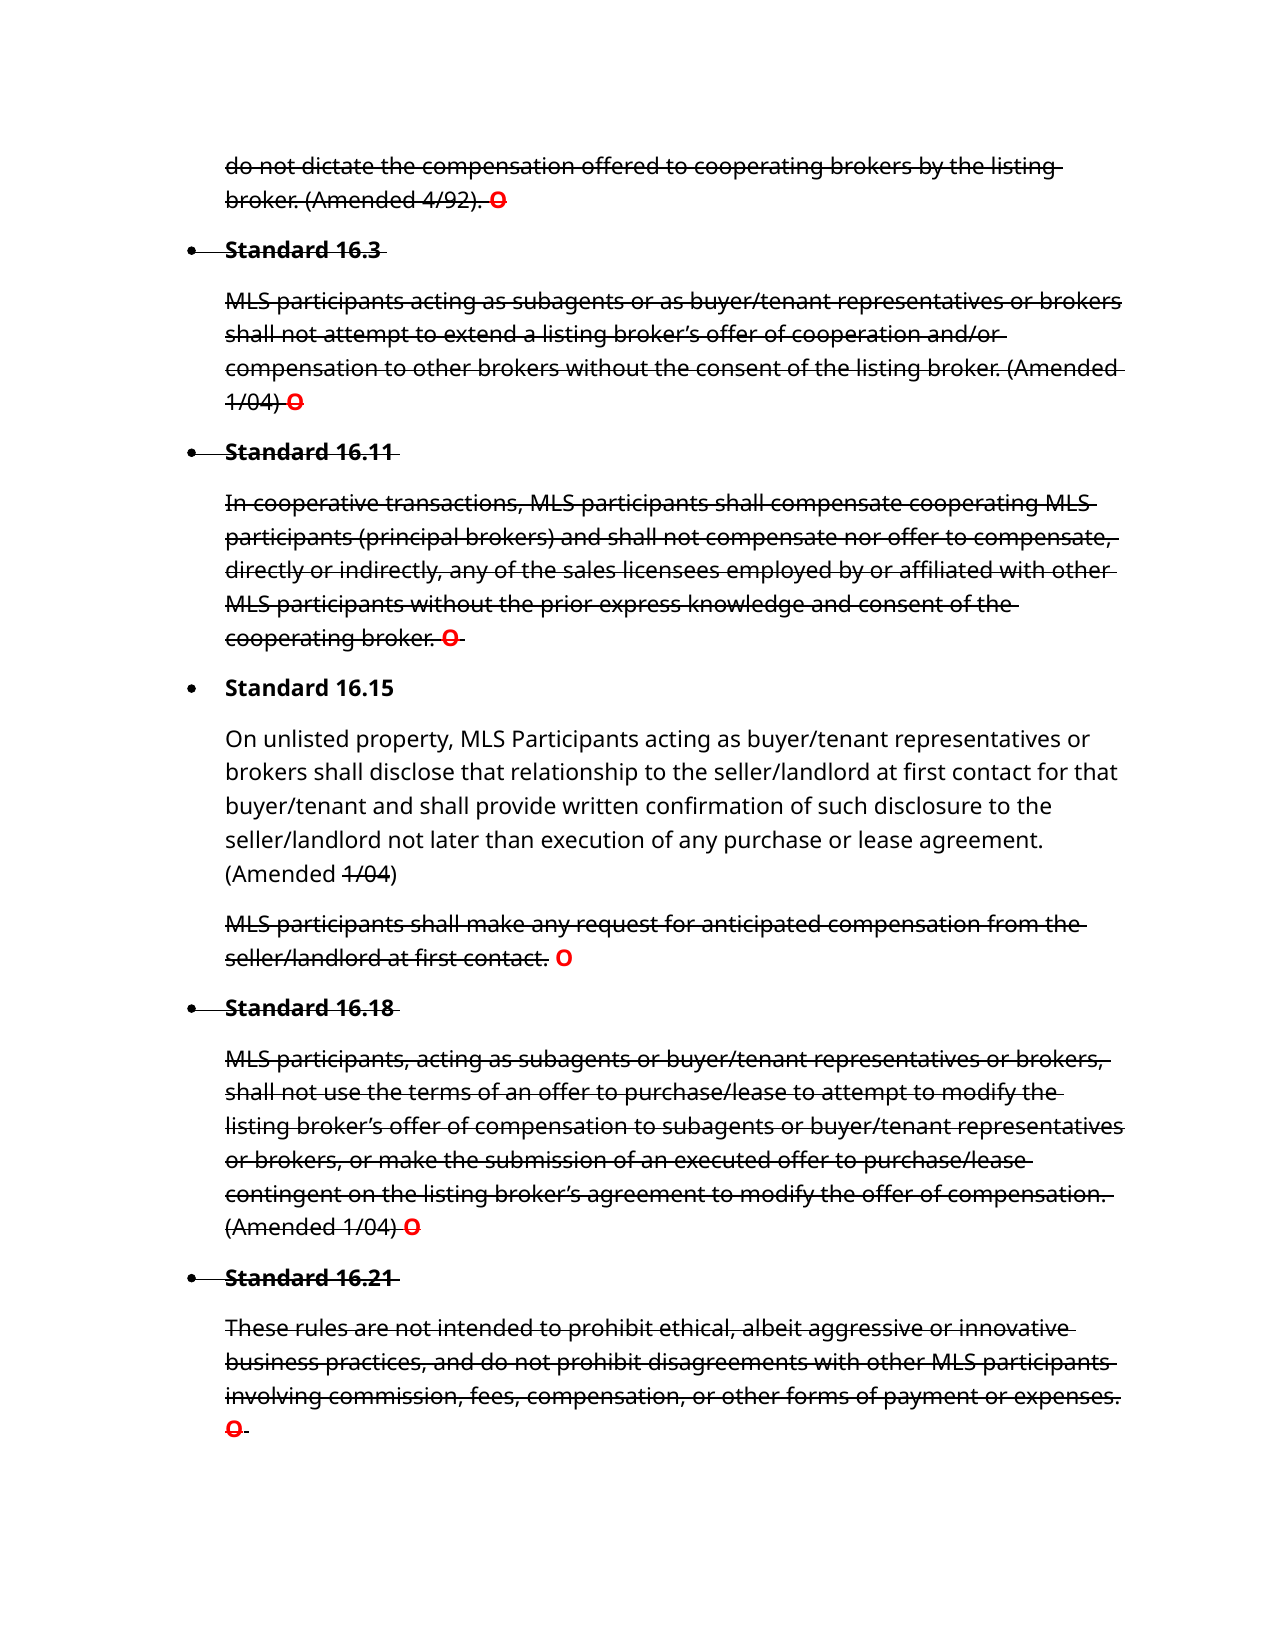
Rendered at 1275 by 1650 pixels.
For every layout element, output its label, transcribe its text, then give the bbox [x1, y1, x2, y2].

text MLS participants, acting as subagents or buyer/tenant representatives or brokers, shall not use the terms of an offer to purchase/lease to attempt to modify the listing broker’s offer of compensation to subagents or buyer/tenant representatives or brokers, or make the submission of an executed offer to purchase/lease contingent on the listing broker’s agreement to modify the offer of compensation. (Amended 1/04) O [225, 1042, 1125, 1128]
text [225, 150, 1125, 215]
text MLS participants, acting as subagents or buyer/tenant representatives or brokers, shall not use the terms of an offer to purchase/lease to attempt to modify the listing broker’s offer of compensation to subagents or buyer/tenant representatives or brokers, or make the submission of an executed offer to purchase/lease contingent on the listing broker’s agreement to modify the offer of compensation. (Amended 1/04) O [225, 1129, 1125, 1242]
list Standard 16.21 [187, 1262, 1125, 1293]
list Standard 16.11 [187, 436, 1125, 467]
text On unlisted property, MLS Participants acting as buyer/tenant representatives or brokers shall disclose that relationship to the seller/landlord at first contact for that buyer/tenant and shall provide written confirmation of such disclosure to the seller/landlord not later than execution of any purchase or lease agreement. (Amended 1/04) [225, 722, 1125, 889]
text MLS participants acting as subagents or as buyer/tenant representatives or brokers shall not attempt to extend a listing broker’s offer of cooperation and/or compensation to other brokers without the consent of the listing broker. (Amended 1/04) O [225, 371, 1125, 417]
list Standard 16.18 [187, 992, 1125, 1023]
list Standard 16.15 [187, 672, 1125, 703]
text MLS participants acting as subagents or as buyer/tenant representatives or brokers shall not attempt to extend a listing broker’s offer of cooperation and/or compensation to other brokers without the consent of the listing broker. (Amended 1/04) O [225, 284, 1125, 370]
text In cooperative transactions, MLS participants shall compensate cooperating MLS participants (principal brokers) and shall not compensate nor offer to compensate, directly or indirectly, any of the sales licensees employed by or affiliated with other MLS participants without the prior express knowledge and consent of the cooperating broker. O [225, 487, 1125, 653]
list Standard 16.3 [187, 234, 1125, 265]
text These rules are not intended to prohibit ethical, albeit aggressive or innovative business practices, and do not prohibit disagreements with other MLS participants involving commission, fees, compensation, or other forms of payment or expenses. O [225, 1312, 1125, 1444]
text MLS participants shall make any request for anticipated compensation from the seller/landlord at first contact. O [225, 908, 1125, 973]
